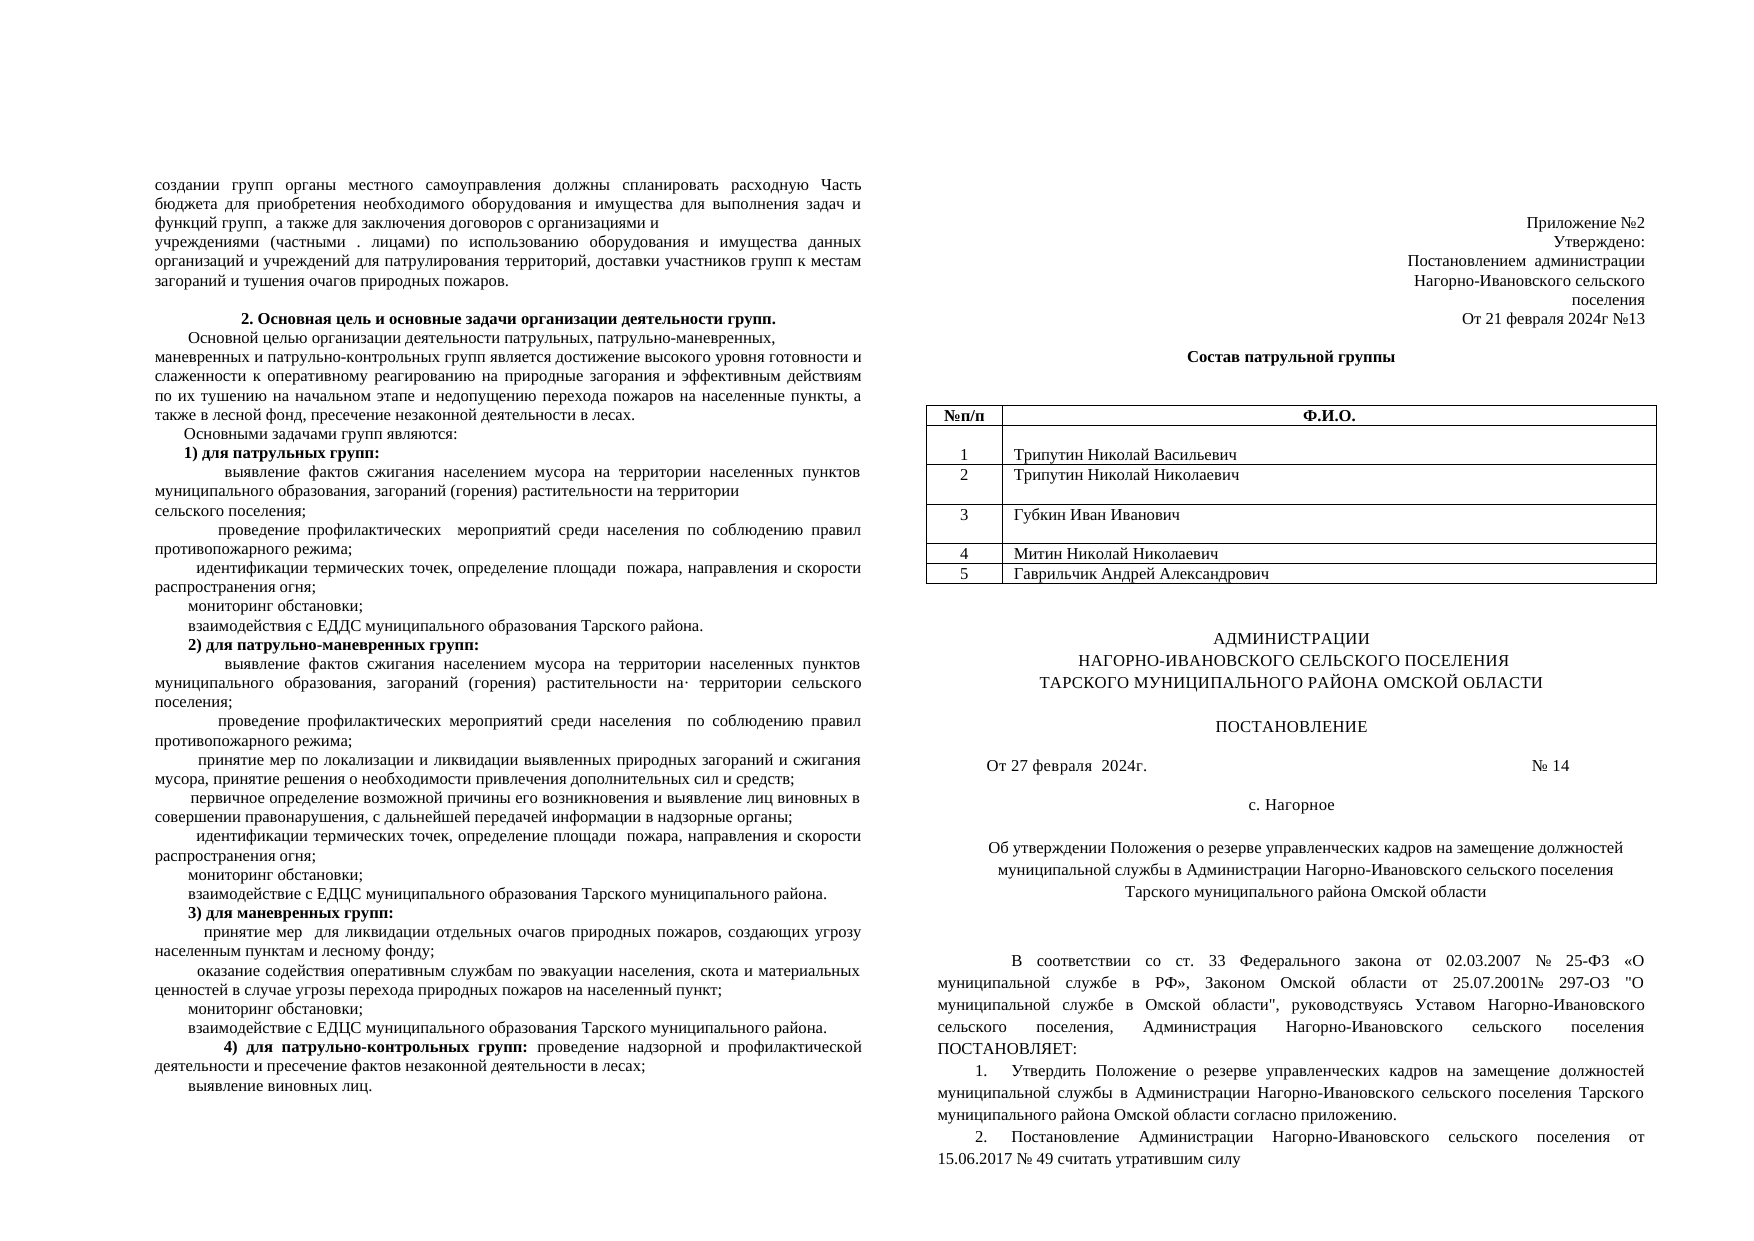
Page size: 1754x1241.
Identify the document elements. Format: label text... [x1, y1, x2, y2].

table_header Ф.И.О. [1003, 406, 1656, 425]
text Постановлением администрации [937, 251, 1645, 270]
text Утверждено: [937, 232, 1645, 251]
table_cell Гаврильчик Андрей Александрович [1003, 564, 1656, 583]
table_cell 2 [927, 465, 1002, 503]
table_cell 5 [927, 564, 1002, 583]
text взаимодействие с ЕДЦС муниципального образования Тарского муниципального района. [154, 1018, 862, 1037]
table_cell Трипутин Николай Николаевич [1003, 465, 1656, 503]
table_cell 4 [927, 544, 1002, 563]
text ТАРСКОГО МУНИЦИПАЛЬНОГО РАЙОНА ОМСКОЙ ОБЛАСТИ [937, 672, 1646, 692]
text сельского поселения; [154, 500, 862, 519]
text Основной целью организации деятельности патрульных, патрульно-маневренных, [154, 328, 862, 347]
text идентификации термических точек, определение площади пожара, направления и скорости распространения огня; [154, 826, 862, 864]
table_cell Губкин Иван Иванович [1003, 505, 1656, 543]
text принятие мер для ликвидации отдельных очагов природных пожаров, создающих угрозу населенным пунктам и лесному фонду; [154, 922, 862, 960]
text взаимодействия с ЕДДС муниципального образования Тарского района. [154, 615, 862, 634]
text ПОСТАНОВЛЕНИЕ [937, 716, 1646, 736]
text первичное определение возможной причины его возникновения и выявление лиц виновных в совершении правонарушения, с дальнейшей передачей информации в надзорные органы; [154, 788, 862, 826]
text проведение профилактических мероприятий среди населения по соблюдению правил противопожарного режима; [154, 519, 862, 558]
text выявление фактов сжигания населением мусора на территории населенных пунктов муниципального образования, загораний (горения) растительности на· территории сельского поселения; [154, 654, 862, 711]
table_cell Митин Николай Николаевич [1003, 544, 1656, 563]
text выявление фактов сжигания населением мусора на территории населенных пунктов муниципального образования, загораний (горения) растительности на территории [154, 462, 862, 500]
text маневренных и патрульно-контрольных групп является достижение высокого уровня готовности и слаженности к оперативному реагированию на природные загорания и эффективным действиям по их тушению на начальном этапе и недопущению перехода пожаров на населенные пункты, а также в лесной фонд, пресечение незаконной деятельности в лесах. [154, 347, 862, 424]
text мониторинг обстановки; [154, 596, 862, 615]
text 3) для маневренных групп: [154, 903, 862, 922]
text мониторинг обстановки; [154, 999, 862, 1018]
text Нагорно-Ивановского сельского [937, 270, 1645, 289]
text мониторинг обстановки; [154, 864, 862, 884]
table_cell 1 [927, 426, 1002, 464]
text 2) для патрульно-маневренных групп: [154, 634, 862, 654]
text От 21 февраля 2024г №13 [937, 309, 1645, 328]
text оказание содействия оперативным службам по эвакуации населения, скота и материальных ценностей в случае угрозы перехода природных пожаров на населенный пункт; [154, 960, 862, 999]
text Основными задачами групп являются: [154, 424, 862, 443]
text 4) для патрульно-контрольных групп: проведение надзорной и профилактической деятельности и пресечение фактов незаконной деятельности в лесах; [154, 1037, 862, 1075]
text выявление виновных лиц. [154, 1075, 862, 1094]
text 1) для патрульных групп: [154, 443, 862, 462]
text Приложение №2 [937, 213, 1645, 232]
text с. Нагорное [937, 794, 1646, 813]
text Состав патрульной группы [937, 347, 1645, 366]
table_header №п/п [927, 406, 1002, 425]
text взаимодействие с ЕДЦС муниципального образования Тарского муниципального района. [154, 884, 862, 903]
text проведение профилактических мероприятий среди населения по соблюдению правил противопожарного режима; [154, 711, 862, 749]
text принятие мер по локализации и ликвидации выявленных природных загораний и сжигания мусора, принятие решения о необходимости привлечения дополнительных сил и средств; [154, 749, 862, 788]
text АДМИНИСТРАЦИИ [937, 628, 1646, 648]
text идентификации термических точек, определение площади пожара, направления и скорости распространения огня; [154, 558, 862, 596]
list Постановление Администрации Нагорно-Ивановского сельского поселения от 15.06.2017 № 49 считать утратившим силу [937, 1127, 1645, 1168]
table_cell 3 [927, 505, 1002, 543]
text От 27 февраля 2024г. № 14 [937, 755, 1646, 774]
text НАГОРНО-ИВАНОВСКОГО СЕЛЬСКОГО ПОСЕЛЕНИЯ [937, 650, 1646, 669]
text Об утверждении Положения о резерве управленческих кадров на замещение должностей муниципальной службы в Администрации Нагорно-Ивановского сельского поселения Тарского муниципального района Омской области [967, 838, 1645, 901]
text В соответствии со ст. 33 Федерального закона от 02.03.2007 № 25-ФЗ «О муниципальной службе в РФ», Законом Омской области от 25.07.2001№ 297-ОЗ "О муниципальной службе в Омской области", руководствуясь Уставом Нагорно-Ивановского сельского поселения, Администрация Нагорно-Ивановского сельского поселения ПОСТАНОВЛЯЕТ: [937, 951, 1645, 1058]
text 2. Основная цель и основные задачи организации деятельности групп. [154, 309, 862, 328]
text поселения [937, 289, 1645, 309]
text учреждениями (частными . лицами) по использованию оборудования и имущества данных организаций и учреждений для патрулирования территорий, доставки участников групп к местам загораний и тушения очагов природных пожаров. [154, 232, 862, 289]
list Утвердить Положение о резерве управленческих кадров на замещение должностей муниципальной службы в Администрации Нагорно-Ивановского сельского поселения Тарского муниципального района Омской области согласно приложению. [937, 1061, 1645, 1124]
table_cell Трипутин Николай Васильевич [1003, 426, 1656, 464]
